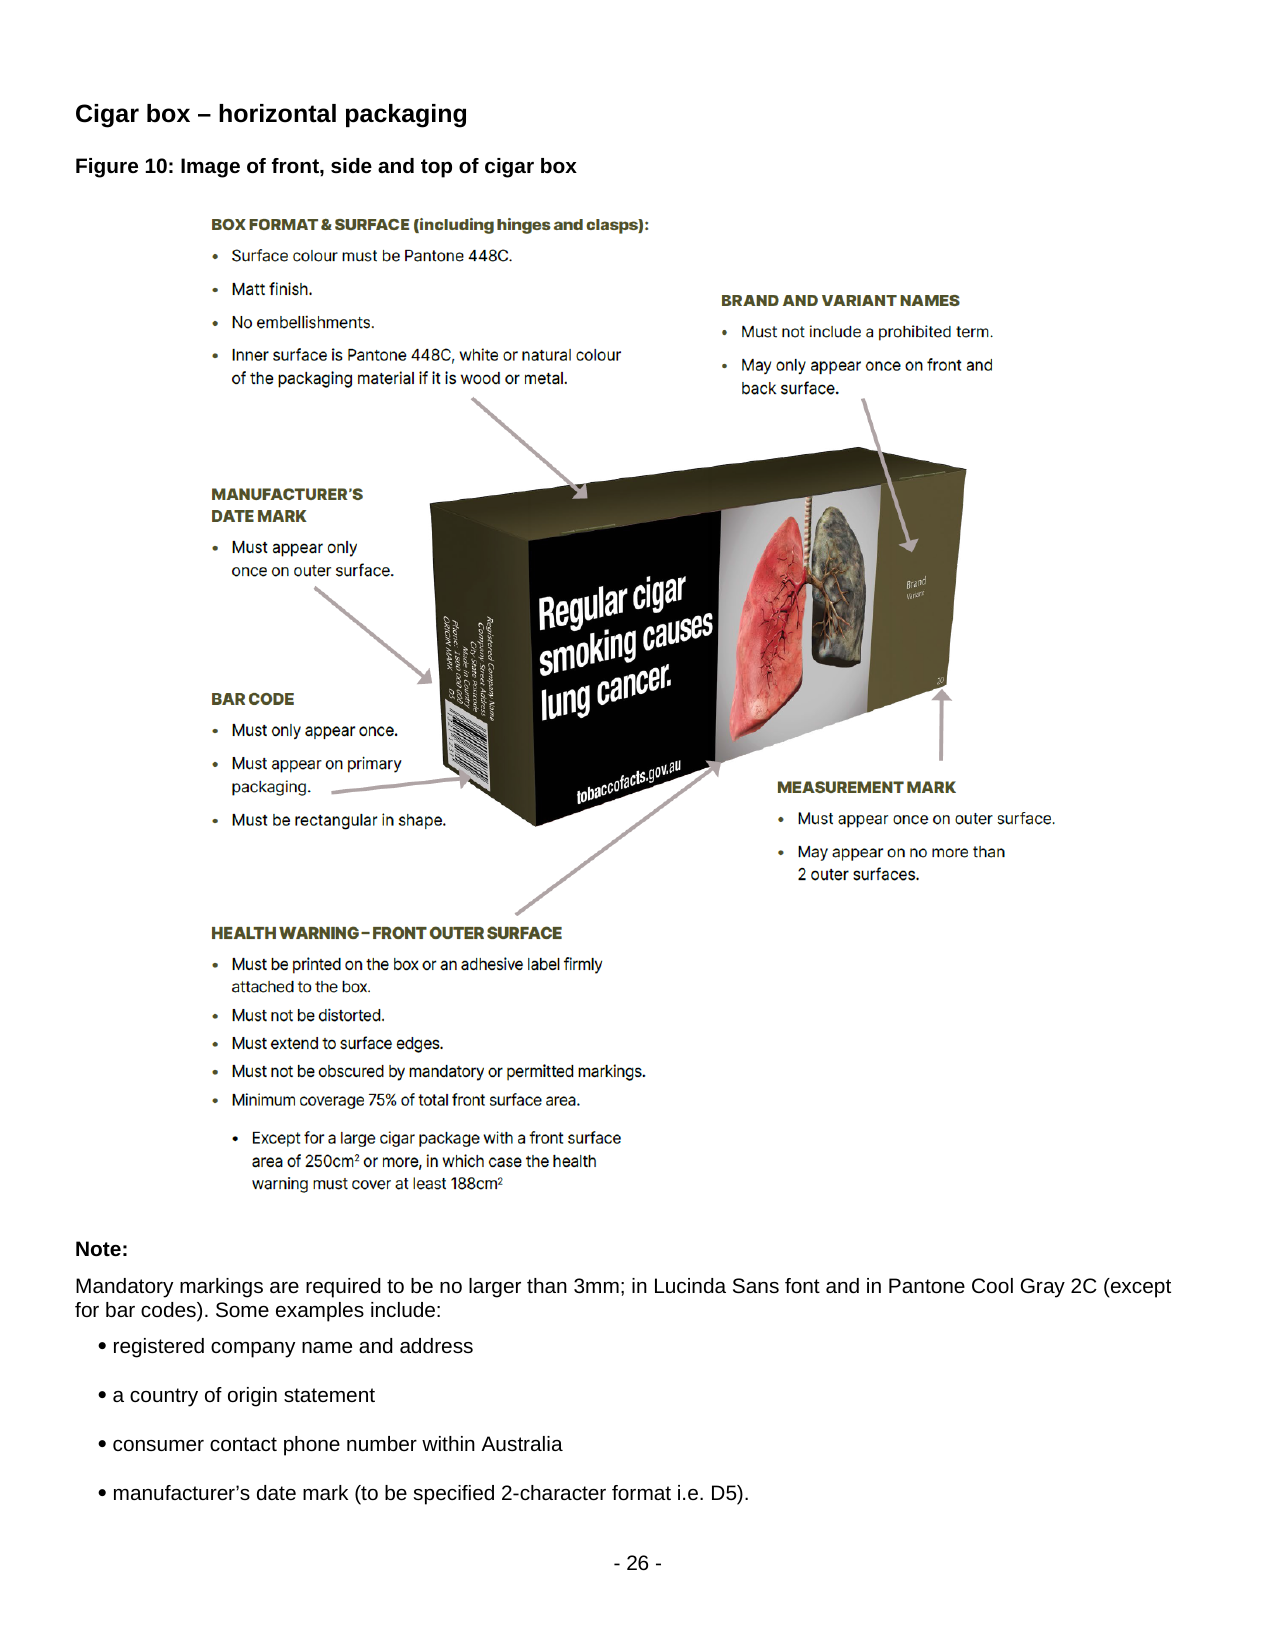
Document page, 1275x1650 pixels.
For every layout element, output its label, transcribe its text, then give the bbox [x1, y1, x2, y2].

list a country of origin statement [99, 1383, 1200, 1407]
picture [187, 202, 1088, 1212]
text Note: [75, 1237, 1200, 1261]
text Mandatory markings are required to be no larger than 3mm; in Lucinda Sans font and in Pantone Cool Gray 2C (except for bar codes). Some examples include: [75, 1273, 1200, 1321]
list consumer contact phone number within Australia [99, 1432, 1200, 1456]
list manufacturer’s date mark (to be specified 2-character format i.e. D5). [99, 1481, 1200, 1505]
text Figure 10: Image of front, side and top of cigar box [75, 153, 1200, 178]
list registered company name and address [99, 1334, 1200, 1358]
subtitle Cigar box – horizontal packaging [75, 99, 1200, 128]
